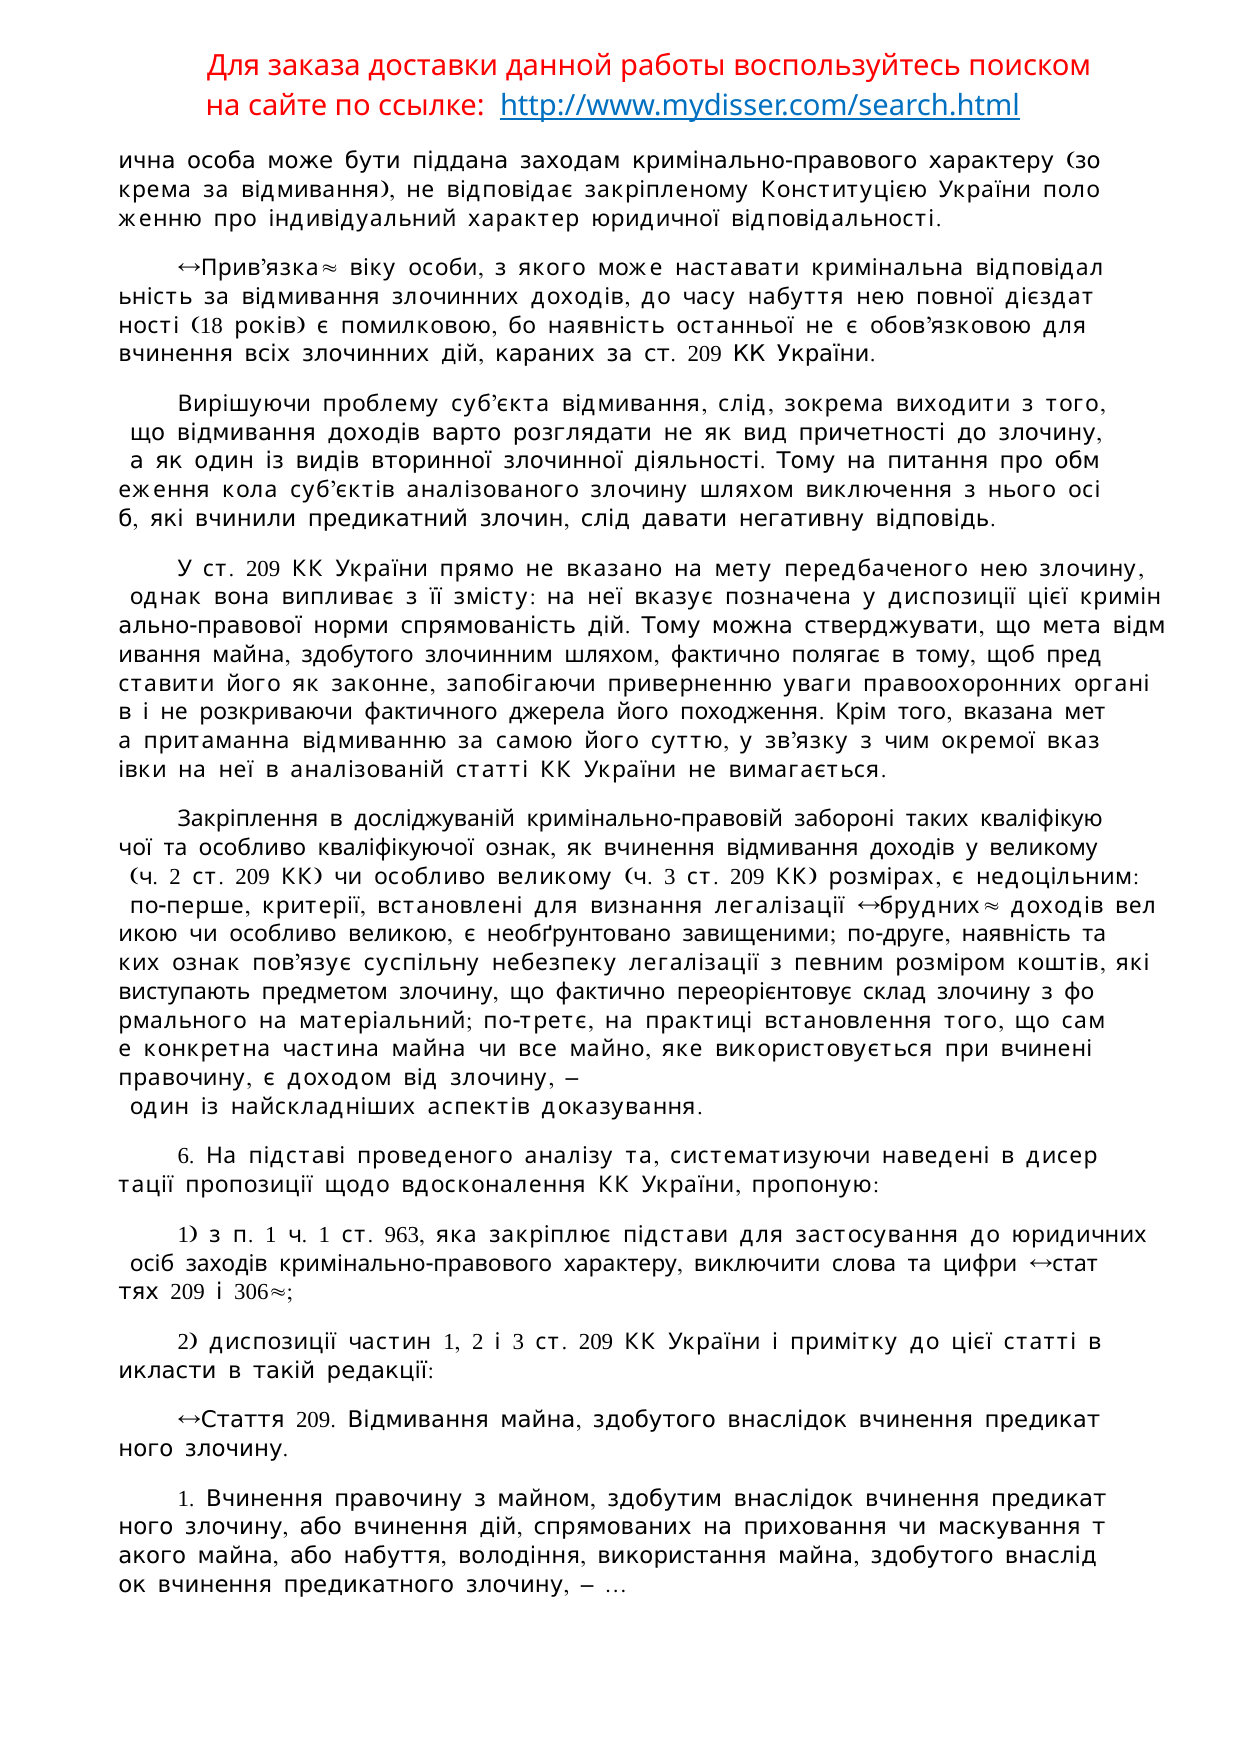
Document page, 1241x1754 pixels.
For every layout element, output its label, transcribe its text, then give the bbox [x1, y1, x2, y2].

text Прив’язкавікуособизякогоможенаставатикримінальнавідповідальністьзавідмиваннязлочиннихдоходівдочасунабуттянеюповноїдієздатностіроківєпомилковоюбонаявністьостанньоїнеєобов’язковоюдлявчиненнявсіхзлочиннихдійкаранихзастККУкраїни [118, 252, 1107, 367]
text СтаттяВідмиваннямайназдобутоговнаслідоквчиненняпредикатногозлочину [118, 1404, 1107, 1461]
text Вчиненняправочинузмайномздобутимвнаслідоквчиненняпредикатногозлочинуабовчиненнядійспрямованихнаприхованнячимаскуваннятакогомайнаабонабуттяволодіннявикористаннямайназдобутоговнаслідоквчиненняпредикатногозлочину–… [118, 1482, 1107, 1597]
text ЗакріпленнявдосліджуванійкримінальноправовійзаборонітакихкваліфікуючоїтаособливокваліфікуючоїознакяквчиненнявідмиваннядоходівувеликомучстККчиособливовеликомучстККрозмірахєнедоцільнимпопершекритеріївстановленідлявизнаннялегалізаціїбруднихдоходіввеликоючиособливовеликоюєнеобґрунтованозавищенимиподругенаявністьтакихознакпов’язуєсуспільнунебезпекулегалізаціїзпевнимрозміромкоштівяківиступаютьпредметомзлочинущофактичнопереорієнтовуєскладзлочинузформальногонаматеріальнийпотретєнапрактицівстановленнятогощосамеконкретначастинамайначивсемайноякевикористовуєтьсяпривчиненіправочинуєдоходомвідзлочину–одинізнайскладнішихаспектівдоказування [118, 803, 1107, 1119]
text УстККУкраїнипрямоневказанонаметупередбаченогонеюзлочинуоднаквонавипливаєзїїзмістунанеївказуєпозначенаудиспозиціїцієїкримінальноправовоїнормиспрямованістьдійТомуможнастверджуватищометавідмиваннямайназдобутогозлочиннимшляхомфактичнополягаєвтомущобпредставитийогоякзаконнезапобігаючиприверненнюувагиправоохороннихорганівінерозкриваючифактичногоджерелайогопоходженняКрімтоговказанаметапритаманнавідмиваннюзасамоюйогосуттюузв’язкузчимокремоївказівкинанеїваналізованійстаттіККУкраїниневимагається [118, 552, 1107, 782]
text Вирішуючипроблемусуб’єктавідмиванняслідзокремавиходитизтогощовідмиваннядоходівварторозглядатинеяквидпричетностідозлочинуаякодинізвидіввторинноїзлочинноїдіяльностіТомунапитанняпрообмеженняколасуб’єктіваналізованогозлочинушляхомвиключеннязньогоосібяківчинилипредикатнийзлочинсліддаватинегативнувідповідь [118, 387, 1107, 531]
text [118, 144, 1107, 231]
text зпчстяказакріплюєпідставидлязастосуваннядоюридичнихосібзаходівкримінальноправовогохарактерувиключитисловатацифристаттяхі [118, 1218, 1107, 1304]
text диспозиціїчастиністККУкраїниіприміткудоцієїстаттівикластивтакійредакції [118, 1325, 1107, 1383]
text НапідставіпроведеногоаналізутасистематизуючинаведенівдисертаціїпропозиціїщодовдосконаленняККУкраїнипропоную [118, 1140, 1107, 1197]
